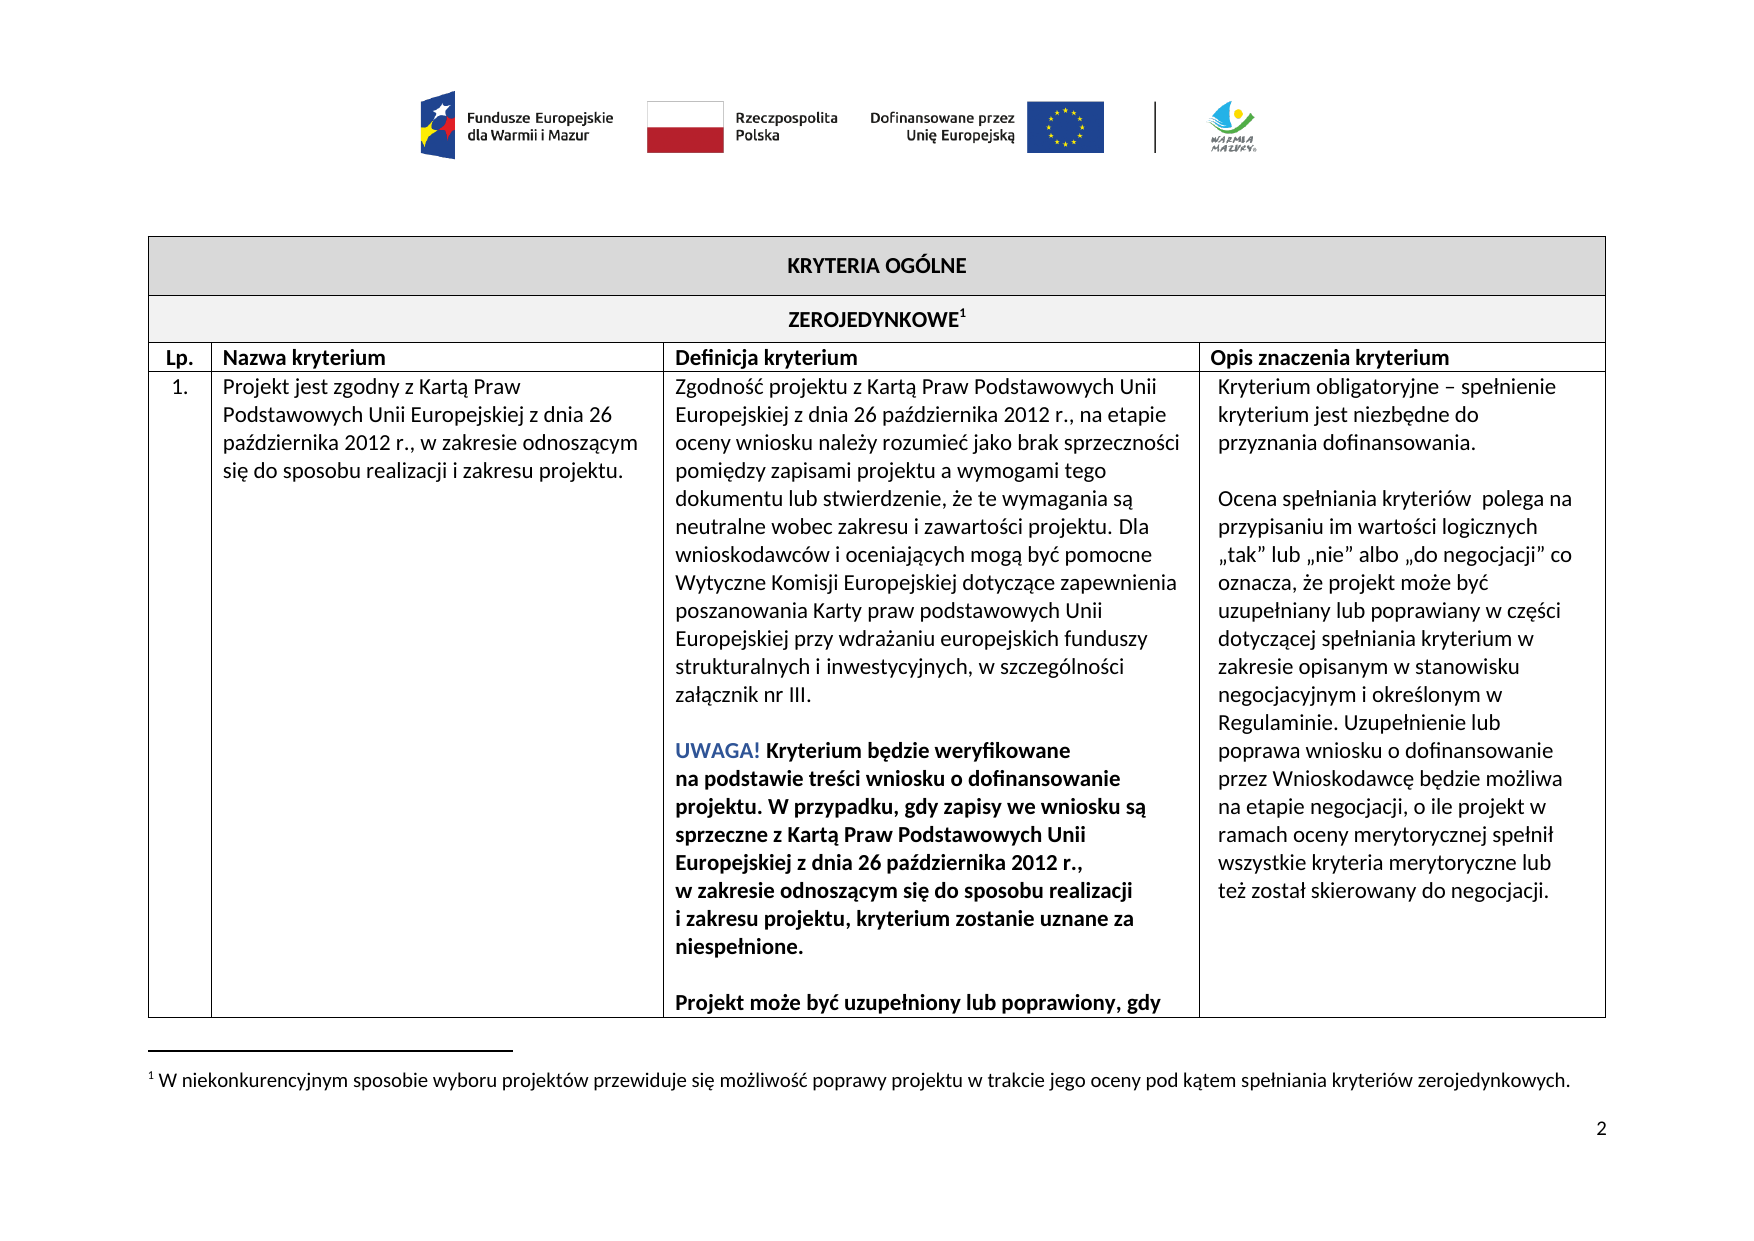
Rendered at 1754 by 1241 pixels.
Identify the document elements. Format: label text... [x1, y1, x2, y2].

table_cell 1. [149, 372, 211, 1017]
table_cell Opis znaczenia kryterium [1200, 343, 1605, 371]
table_cell Nazwa kryterium [212, 343, 663, 371]
picture [404, 73, 1350, 176]
table_cell ZEROJEDYNKOWE [149, 296, 1605, 342]
table_cell Lp. [149, 343, 211, 371]
table_cell Definicja kryterium [664, 343, 1199, 371]
table_header KRYTERIA OGÓLNE [149, 237, 1605, 295]
